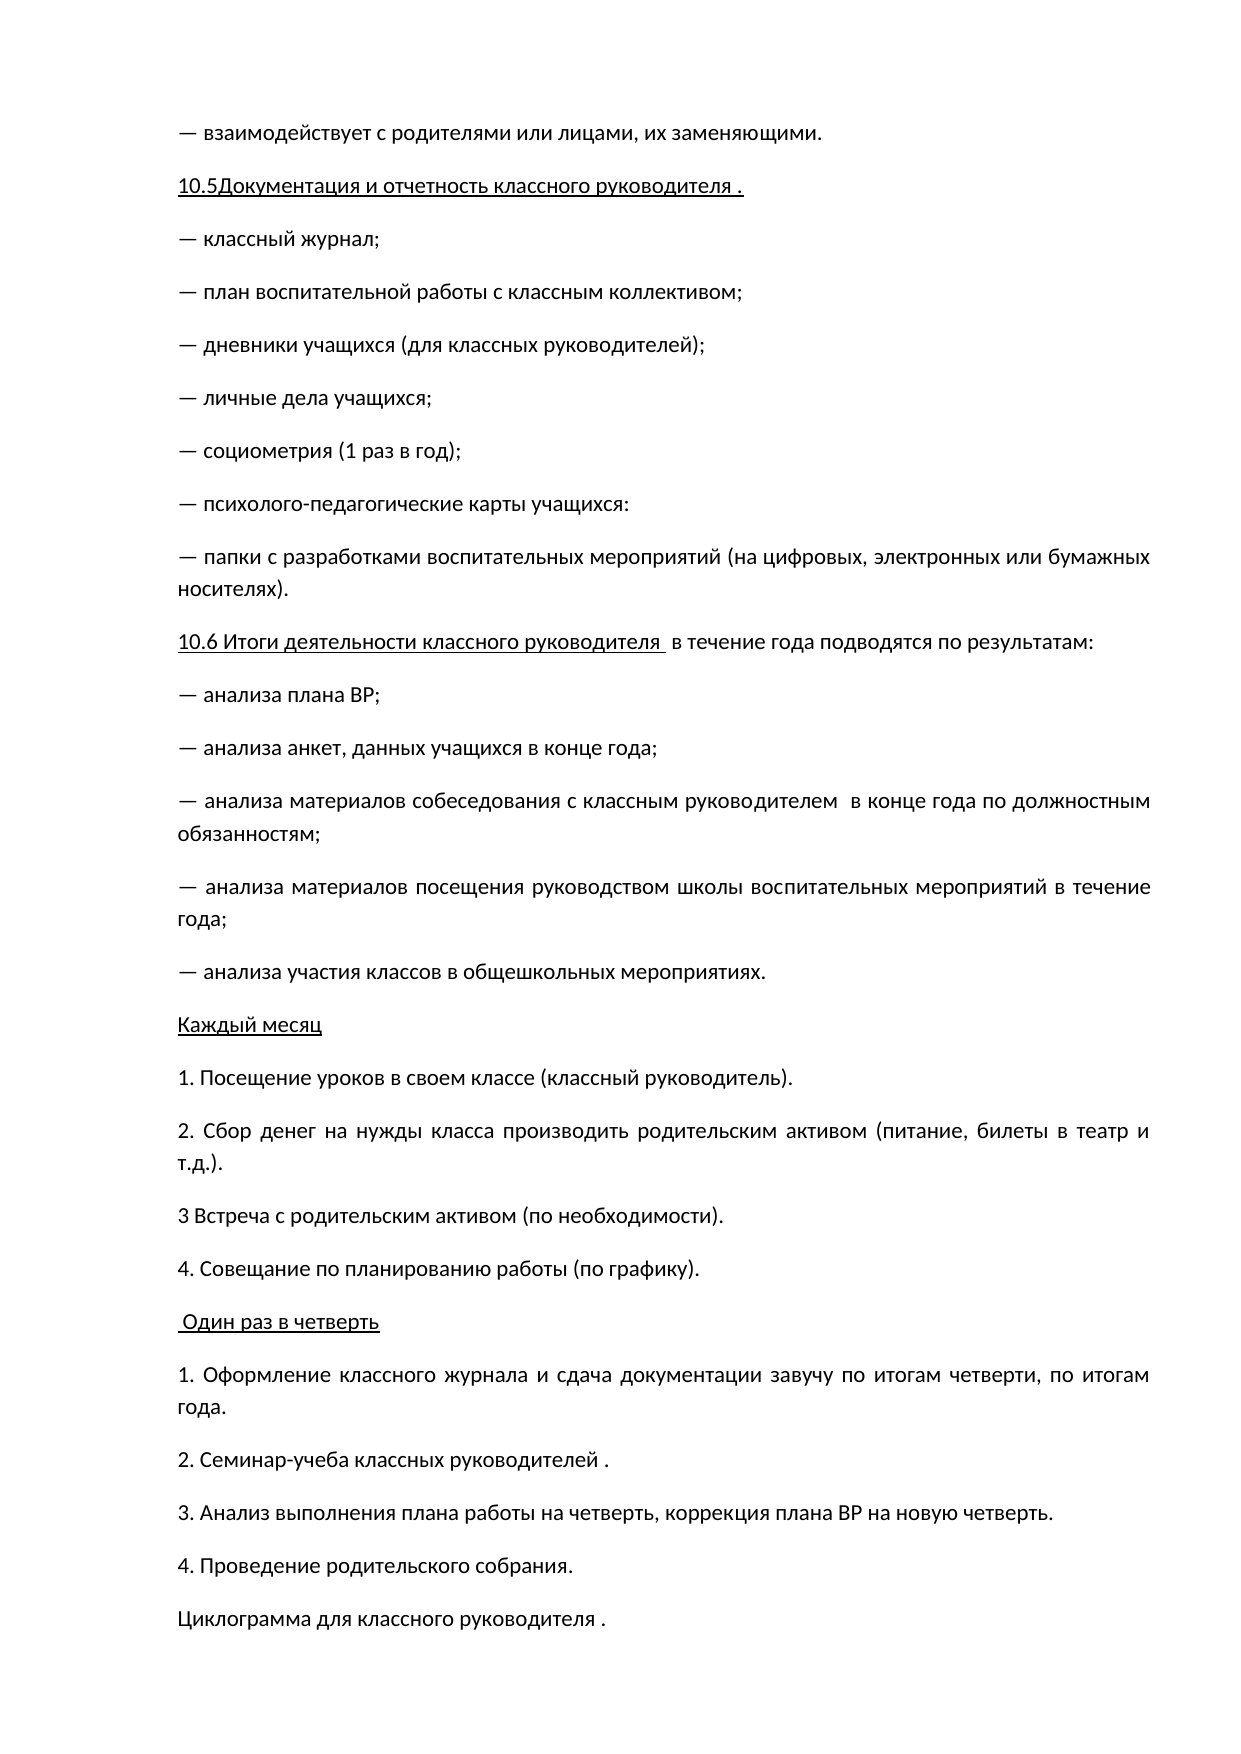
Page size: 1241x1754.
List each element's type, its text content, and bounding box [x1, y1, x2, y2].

text — анализа участия классов в общешкольных мероприятиях. [177, 957, 1152, 985]
text 10.6 Итоги деятельности классного руководителя в течение года подводятся по результатам: [177, 627, 1152, 656]
text — папки с разработками воспитательных мероприятий (на цифровых, электронных или бумажных носителях). [177, 542, 1152, 602]
text 4. Проведение родительского собрания. [177, 1552, 1152, 1579]
text — анализа плана ВР; [177, 681, 1152, 708]
text 3. Анализ выполнения плана работы на четверть, коррекция плана ВР на новую четверть. [177, 1498, 1152, 1527]
text Каждый месяц [177, 1010, 1152, 1038]
text 1. Посещение уроков в своем классе (классный руководитель). [177, 1063, 1152, 1091]
text 2. Семинар-учеба классных руководителей . [177, 1446, 1152, 1473]
text — личные дела учащихся; [177, 383, 1152, 411]
text — классный журнал; [177, 224, 1152, 252]
text 10.5Документация и отчетность классного руководителя . [177, 171, 1152, 199]
text 2. Сбор денег на нужды класса производить родительским активом (питание, билеты в театр и т.д.). [177, 1116, 1152, 1176]
text 4. Совещание по планированию работы (по графику). [177, 1254, 1152, 1282]
text — план воспитательной работы с классным коллективом; [177, 277, 1152, 305]
text Циклограмма для классного руководителя . [177, 1604, 1152, 1633]
text — дневники учащихся (для классных руководителей); [177, 330, 1152, 358]
text 3 Встреча с родительским активом (по необходимости). [177, 1201, 1152, 1229]
text — социометрия (1 раз в год); [177, 436, 1152, 464]
text — взаимодействует с родителями или лицами, их заменяющими. [177, 118, 1152, 146]
text — анализа материалов посещения руководством школы воспитательных мероприятий в течение года; [177, 872, 1152, 932]
text — психолого-педагогические карты учащихся: [177, 489, 1152, 517]
text Один раз в четверть [177, 1307, 1152, 1335]
text — анализа анкет, данных учащихся в конце года; [177, 733, 1152, 762]
text 1. Оформление классного журнала и сдача документации завучу по итогам четверти, по итогам года. [177, 1360, 1152, 1421]
text — анализа материалов собеседования с классным руководителем в конце года по должностным обязанностям; [177, 787, 1152, 847]
